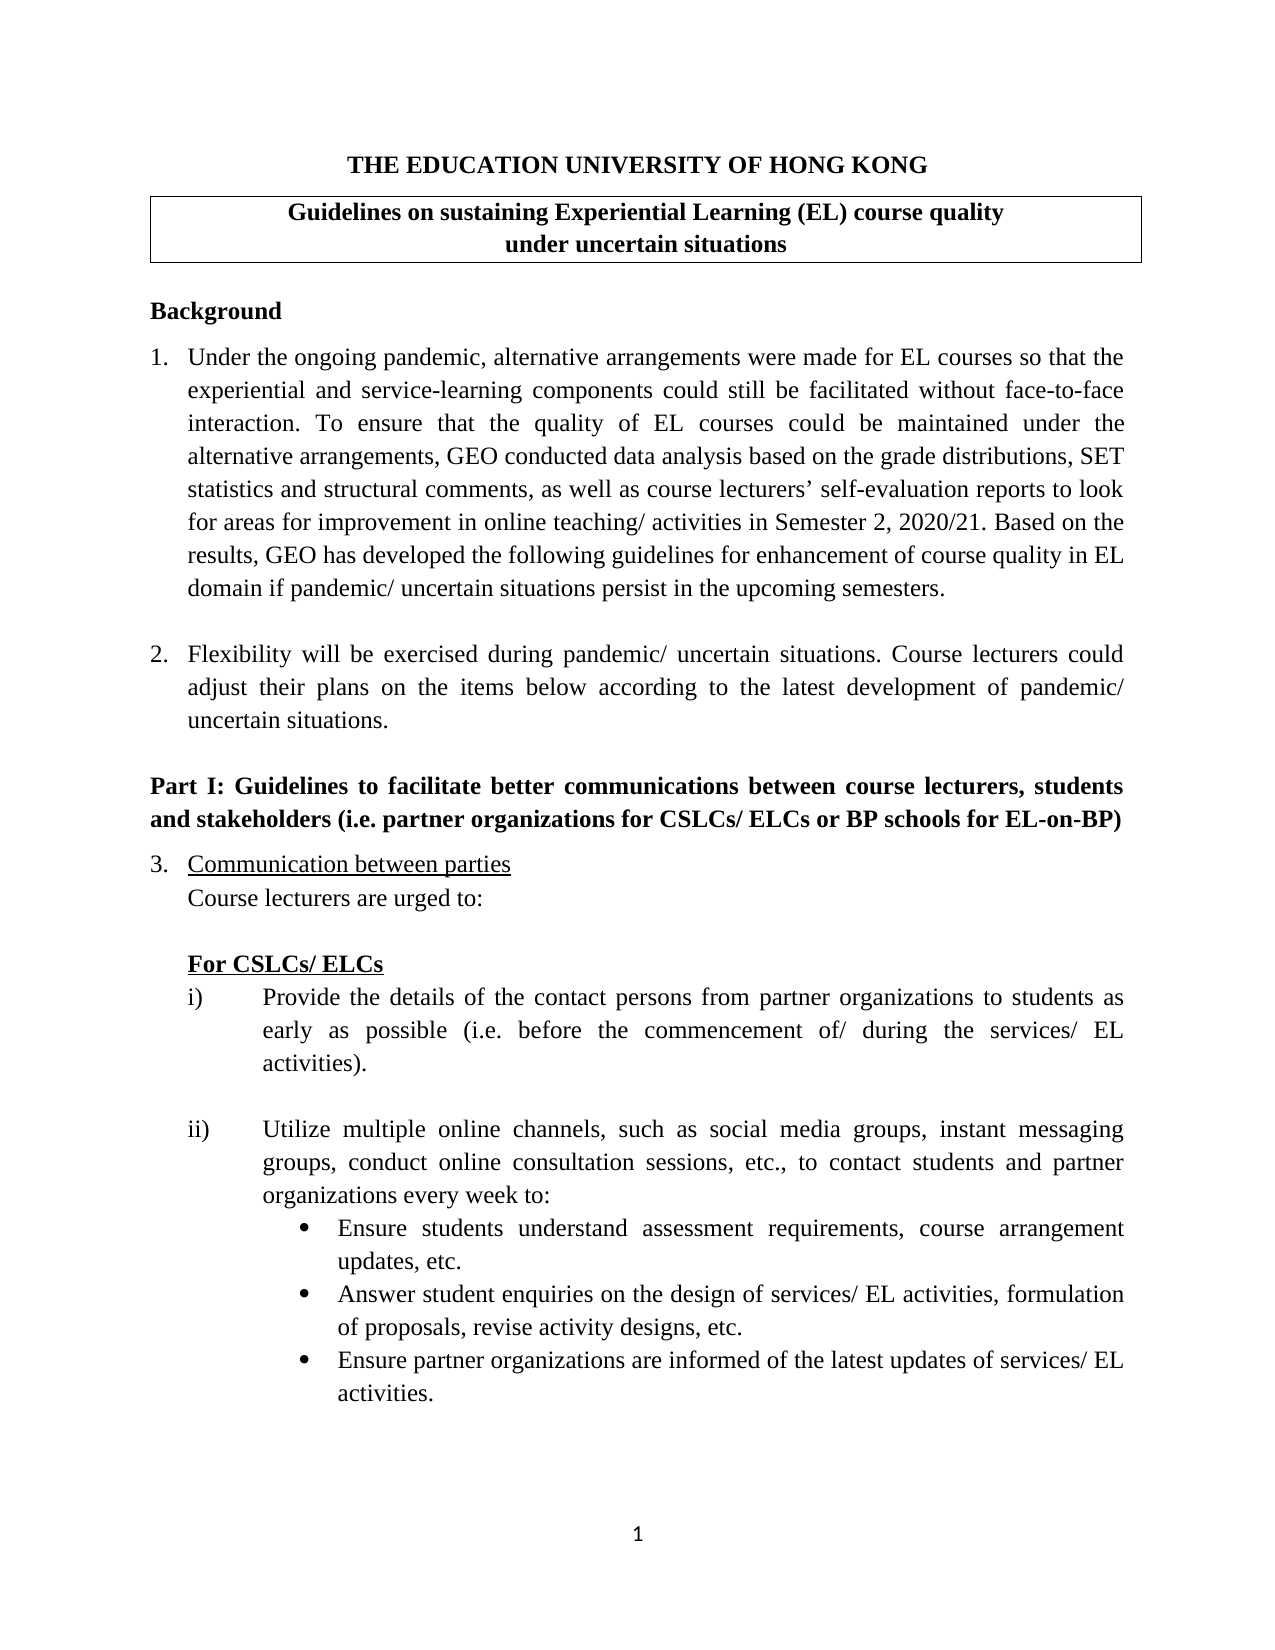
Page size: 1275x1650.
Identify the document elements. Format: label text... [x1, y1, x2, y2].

table_header Guidelines on sustaining Experiential Learning (EL) course quality under uncertain situations [151, 197, 1141, 262]
list Answer student enquiries on the design of services/ EL activities, formulation of proposals, revise activity designs, etc. [300, 1279, 1125, 1341]
text Background [150, 296, 1125, 325]
list Communication between parties [150, 849, 1125, 878]
list Under the ongoing pandemic, alternative arrangements were made for EL courses so that the experiential and service-learning components could still be facilitated without face-to-face interaction. To ensure that the quality of EL courses could be maintained under the alternative arrangements, GEO conducted data analysis based on the grade distributions, SET statistics and structural comments, as well as course lecturers’ self-evaluation reports to look for areas for improvement in online teaching/ activities in Semester 2, 2020/21. Based on the results, GEO has developed the following guidelines for enhancement of course quality in EL domain if pandemic/ uncertain situations persist in the upcoming semesters. [150, 342, 1125, 602]
list For CSLCs/ ELCs [187, 949, 1125, 977]
list Utilize multiple online channels, such as social media groups, instant messaging groups, conduct online consultation sessions, etc., to contact students and partner organizations every week to: [187, 1114, 1125, 1208]
list Ensure partner organizations are informed of the latest updates of services/ EL activities. [300, 1345, 1125, 1407]
text THE EDUCATION UNIVERSITY OF HONG KONG [150, 150, 1125, 179]
list Provide the details of the contact persons from partner organizations to students as early as possible (i.e. before the commencement of/ during the services/ EL activities). [187, 982, 1125, 1076]
list Flexibility will be exercised during pandemic/ uncertain situations. Course lecturers could adjust their plans on the items below according to the latest development of pandemic/ uncertain situations. [150, 639, 1125, 734]
list Course lecturers are urged to: [187, 883, 1125, 911]
text Part I: Guidelines to facilitate better communications between course lecturers, students and stakeholders (i.e. partner organizations for CSLCs/ ELCs or BP schools for EL-on-BP) [150, 771, 1125, 833]
list Ensure students understand assessment requirements, course arrangement updates, etc. [300, 1213, 1125, 1274]
